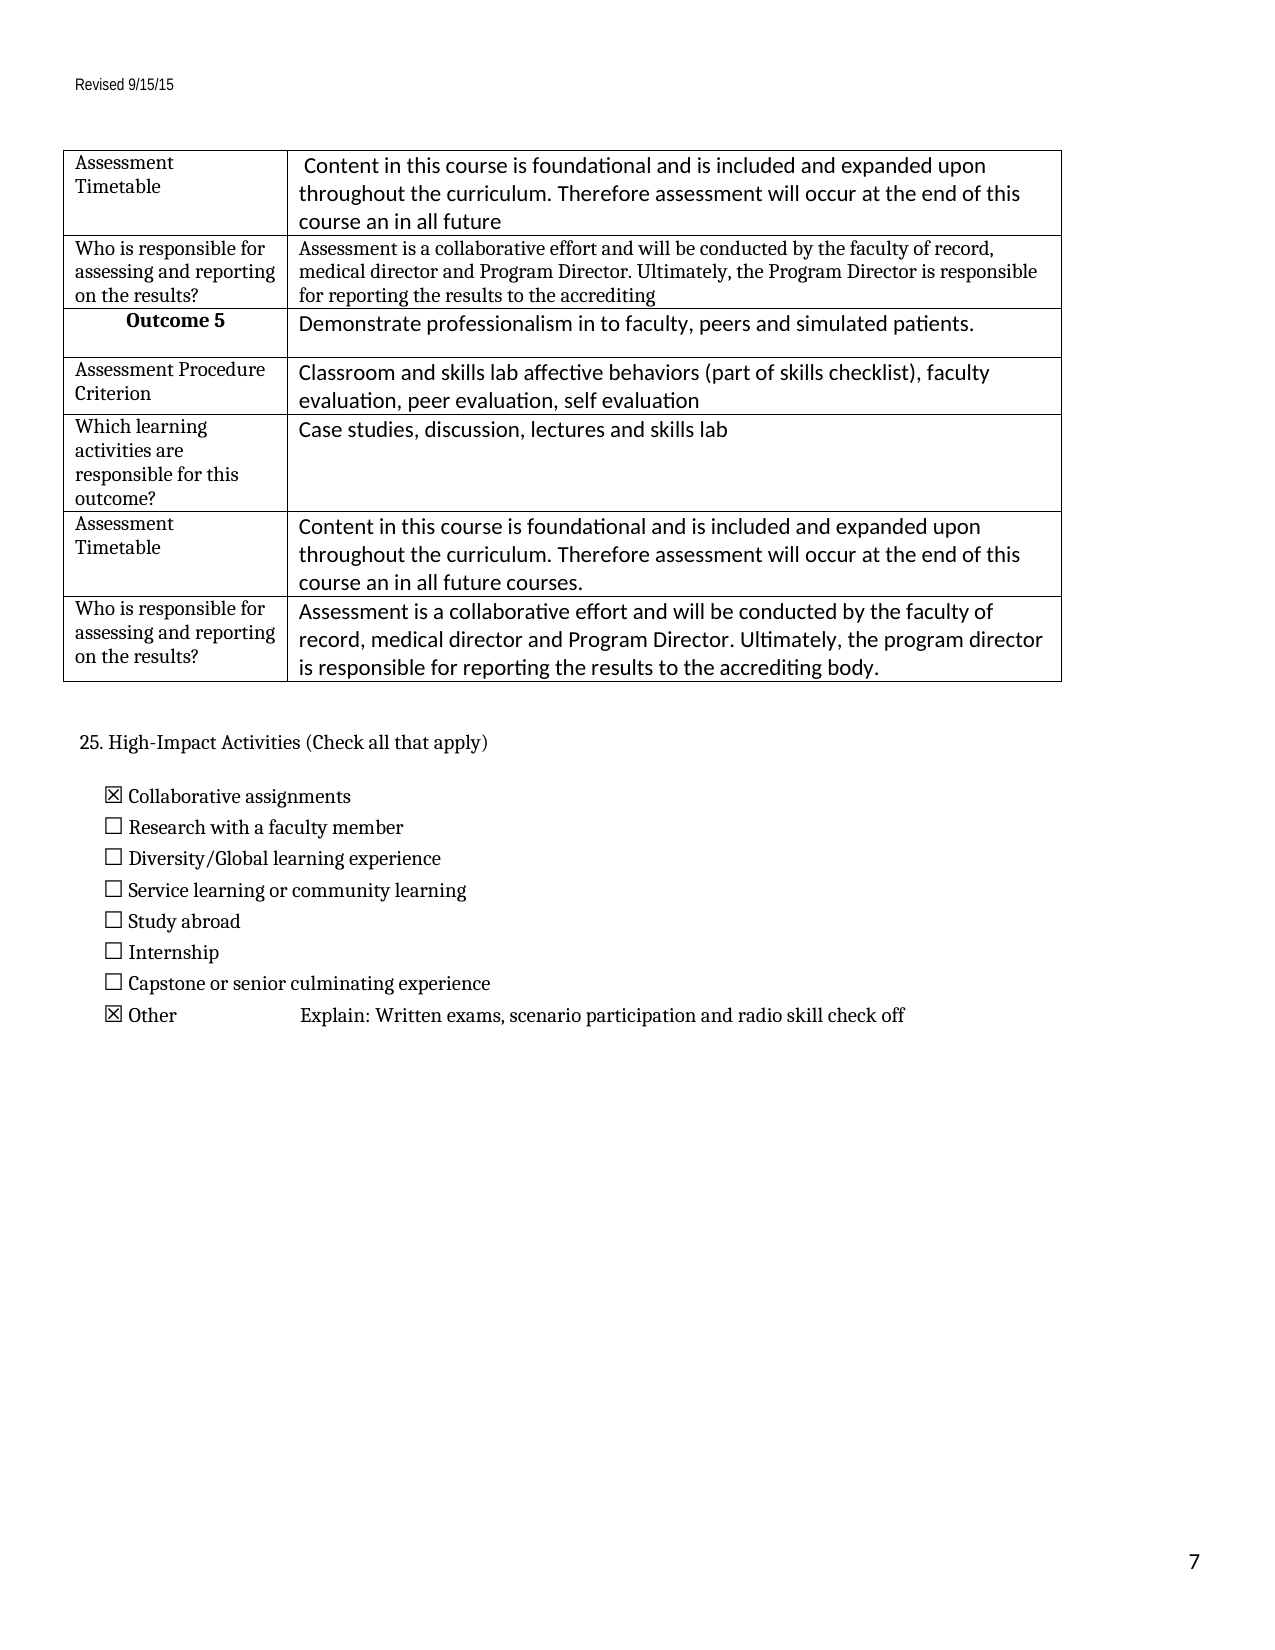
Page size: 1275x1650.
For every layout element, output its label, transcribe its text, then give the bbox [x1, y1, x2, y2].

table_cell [64, 415, 287, 511]
text Capstone or senior culminating experience [103, 966, 1200, 998]
table_cell Assessment Timetable [64, 151, 287, 235]
text Internship [103, 935, 1200, 966]
text Collaborative assignments [103, 779, 1200, 810]
table_cell [288, 236, 1061, 308]
table_cell Who is responsible for assessing and reporting on the results? [64, 236, 287, 308]
text Research with a faculty member [103, 810, 1200, 841]
table_cell Outcome 5 [64, 309, 287, 357]
table_cell Assessment Procedure Criterion [64, 358, 287, 414]
table_cell Who is responsible for assessing and reporting on the results? [64, 597, 287, 681]
table_cell Assessment Timetable [64, 512, 287, 596]
text Diversity/Global learning experience [103, 841, 1200, 873]
text Study abroad [103, 904, 1200, 935]
text Service learning or community learning [103, 873, 1200, 904]
text Other Explain: [103, 998, 1200, 1029]
table_cell [288, 358, 1061, 414]
text 25. High-Impact Activities (Check all that apply) [75, 731, 1200, 754]
